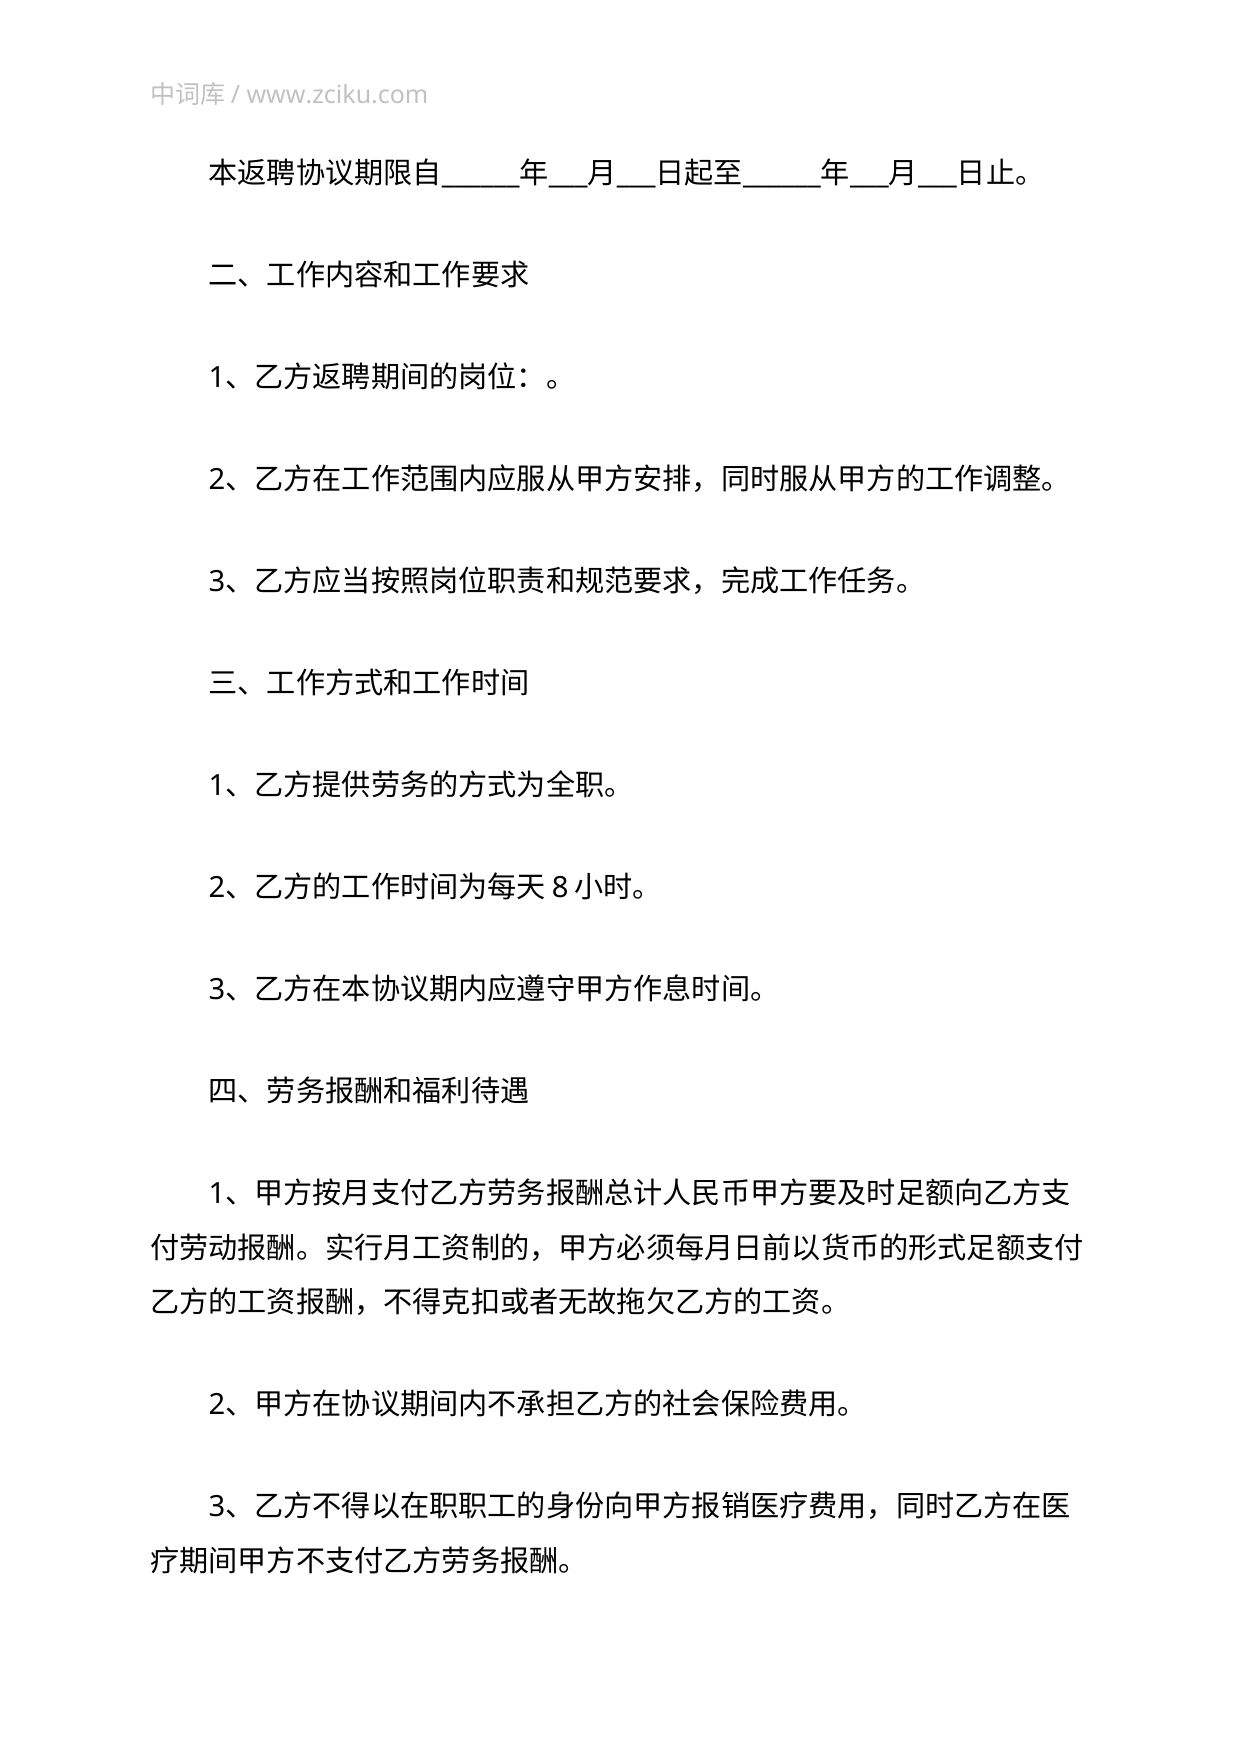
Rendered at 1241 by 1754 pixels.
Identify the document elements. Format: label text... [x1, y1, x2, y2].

text 1、乙方返聘期间的岗位：。 [150, 354, 1090, 396]
text 2、甲方在协议期间内不承担乙方的社会保险费用。 [150, 1381, 1090, 1423]
text 1、乙方提供劳务的方式为全职。 [150, 761, 1090, 804]
text 1、甲方按月支付乙方劳务报酬总计人民币甲方要及时足额向乙方支付劳动报酬。实行月工资制的，甲方必须每月日前以货币的形式足额支付乙方的工资报酬，不得克扣或者无故拖欠乙方的工资。 [150, 1169, 1090, 1321]
text 3、乙方应当按照岗位职责和规范要求，完成工作任务。 [150, 558, 1090, 600]
text 3、乙方在本协议期内应遵守甲方作息时间。 [150, 965, 1090, 1008]
text 2、乙方的工作时间为每天8小时。 [150, 863, 1090, 906]
text 3、乙方不得以在职职工的身份向甲方报销医疗费用，同时乙方在医疗期间甲方不支付乙方劳务报酬。 [150, 1483, 1090, 1580]
text 三、工作方式和工作时间 [150, 660, 1090, 702]
text 四、劳务报酬和福利待遇 [150, 1067, 1090, 1110]
text 二、工作内容和工作要求 [150, 252, 1090, 294]
text 本返聘协议期限自______年___月___日起至______年___月___日止。 [150, 150, 1090, 192]
text 2、乙方在工作范围内应服从甲方安排，同时服从甲方的工作调整。 [150, 456, 1090, 498]
